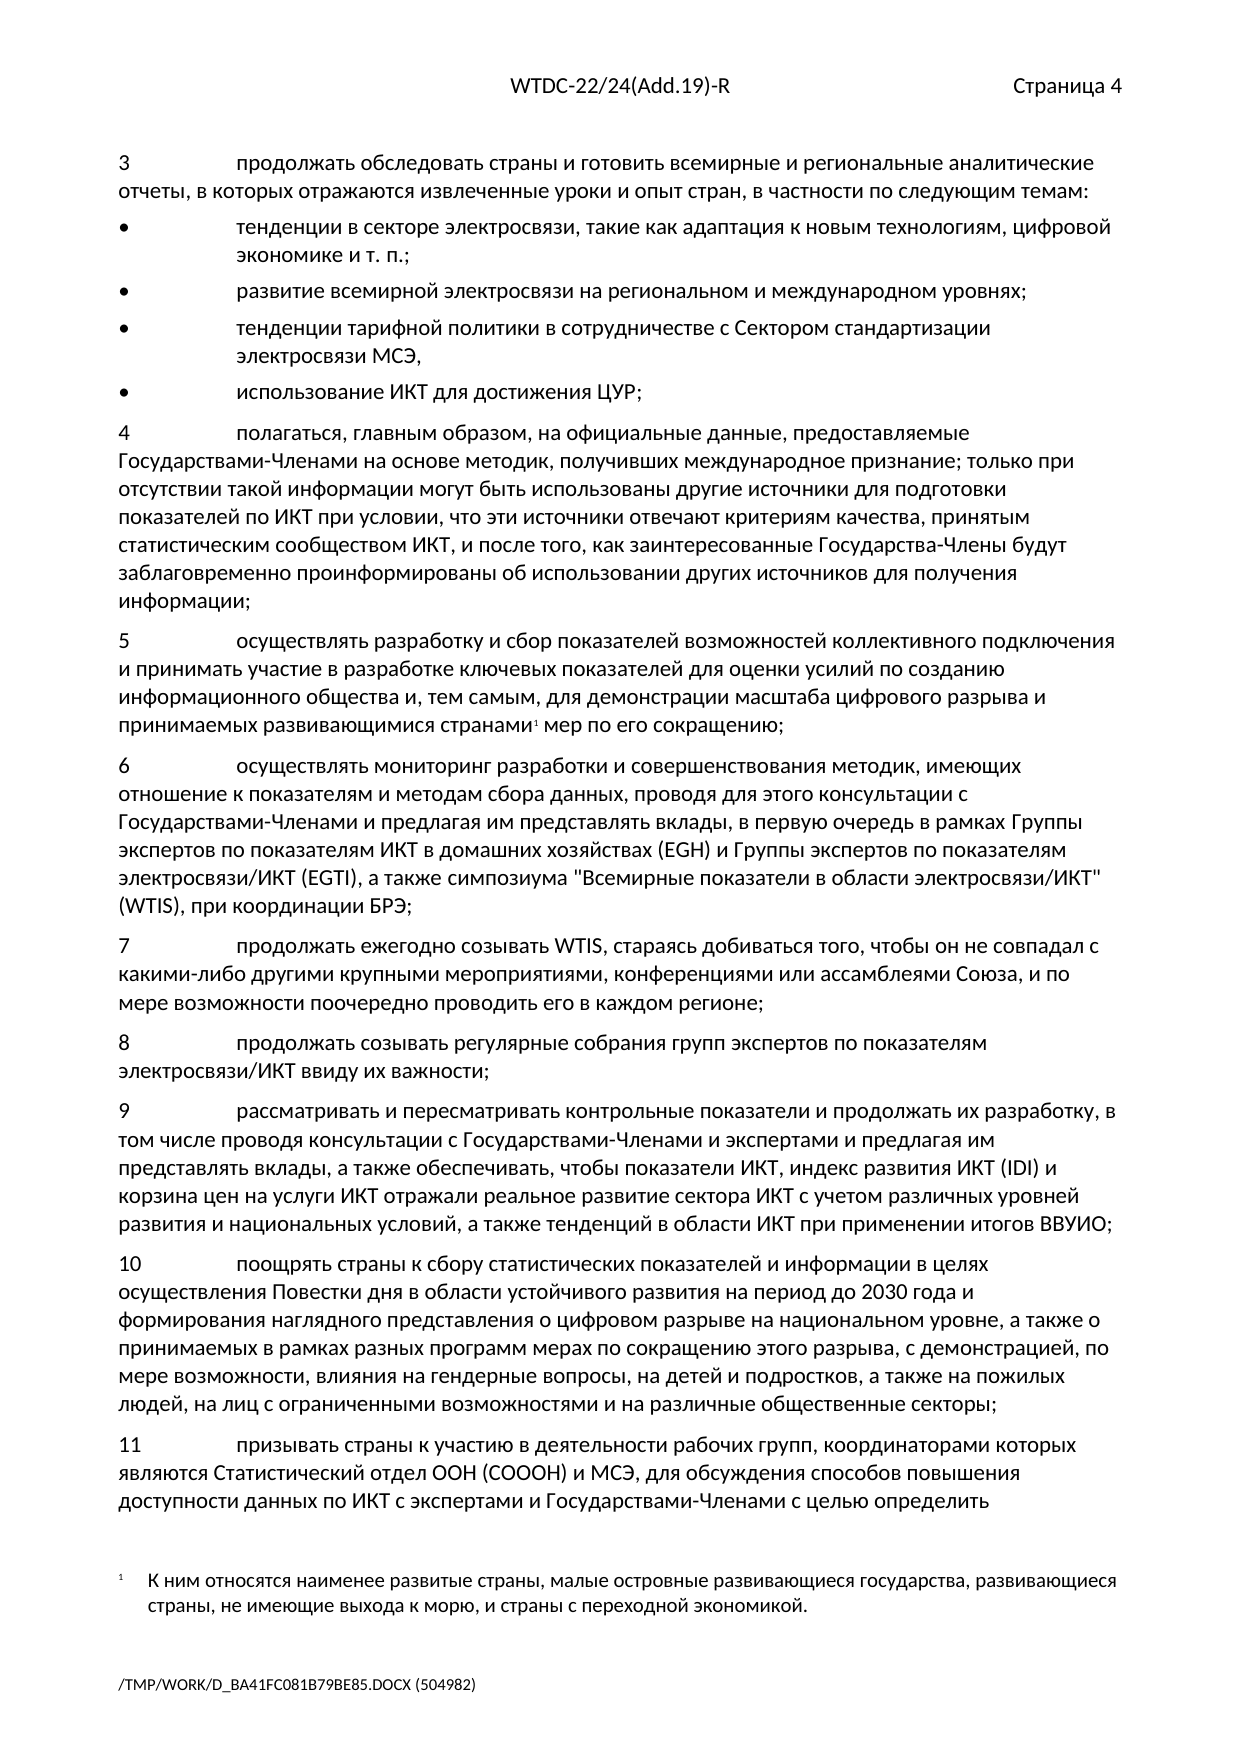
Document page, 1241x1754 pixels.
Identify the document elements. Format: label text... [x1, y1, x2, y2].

text 5 осуществлять разработку и сбор показателей возможностей коллективного подключения и принимать участие в разработке ключевых показателей для оценки усилий по созданию информационного общества и, тем самым, для демонстрации масштаба цифрового разрыва и принимаемых развивающимися странами1 мер по его сокращению; [118, 626, 1122, 738]
text 10 поощрять страны к сбору статистических показателей и информации в целях осуществления Повестки дня в области устойчивого развития на период до 2030 года и формирования наглядного представления о цифровом разрыве на национальном уровне, а также о принимаемых в рамках разных программ мерах по сокращению этого разрыва, с демонстрацией, по мере возможности, влияния на гендерные вопросы, на детей и подростков, а также на пожилых людей, на лиц с ограниченными возможностями и на различные общественные секторы; [118, 1249, 1122, 1417]
text • тенденции в секторе электросвязи, такие как адаптация к новым технологиям, цифровой экономике и т. п.; [118, 212, 1122, 268]
text 11 [118, 1430, 1122, 1514]
text 8 продолжать созывать регулярные собрания групп экспертов по показателям электросвязи/ИКТ ввиду их важности; [118, 1028, 1122, 1084]
text 3 продолжать обследовать страны и готовить всемирные и региональные аналитические отчеты, в которых отражаются извлеченные уроки и опыт стран, в частности по следующим темам: [118, 148, 1122, 204]
text 6 осуществлять мониторинг разработки и совершенствования методик, имеющих отношение к показателям и методам сбора данных, проводя для этого консультации с Государствами-Членами и предлагая им представлять вклады, в первую очередь в рамках Группы экспертов по показателям ИКТ в домашних хозяйствах (EGH) и Группы экспертов по показателям электросвязи/ИКТ (EGTI), а также симпозиума "Всемирные показатели в области электросвязи/ИКТ" (WTIS), при координации БРЭ; [118, 751, 1122, 919]
text 4 полагаться, главным образом, на официальные данные, предоставляемые Государствами-Членами на основе методик, получивших международное признание; только при отсутствии такой информации могут быть использованы другие источники после того, как заинтересованные Государства-Члены будут заблаговременно проинформированы об использовании других источников для получения информации; [118, 418, 1122, 614]
text 9 рассматривать и пересматривать контрольные показатели и продолжать их разработку, в том числе проводя консультации с Государствами-Членами и экспертами и предлагая им представлять вклады, а также обеспечивать, чтобы показатели ИКТ, индекс развития ИКТ (IDI) и корзина цен на услуги ИКТ отражали реальное развитие сектора ИКТ с учетом различных уровней развития и национальных условий, а также тенденций в области ИКТ при применении итогов ВВУИО; [118, 1097, 1122, 1237]
text 7 продолжать ежегодно созывать WTIS, стараясь добиваться того, чтобы он не совпадал с какими-либо другими крупными мероприятиями, конференциями или ассамблеями Союза, и по мере возможности поочередно проводить его в каждом регионе; [118, 932, 1122, 1016]
text • развитие всемирной электросвязи на региональном и международном уровнях; [118, 276, 1122, 304]
text • тенденции тарифной политики в сотрудничестве с Сектором стандартизации электросвязи МСЭ, [118, 313, 1122, 369]
text • использование ИКТ для достижения ЦУР; [118, 377, 1122, 405]
